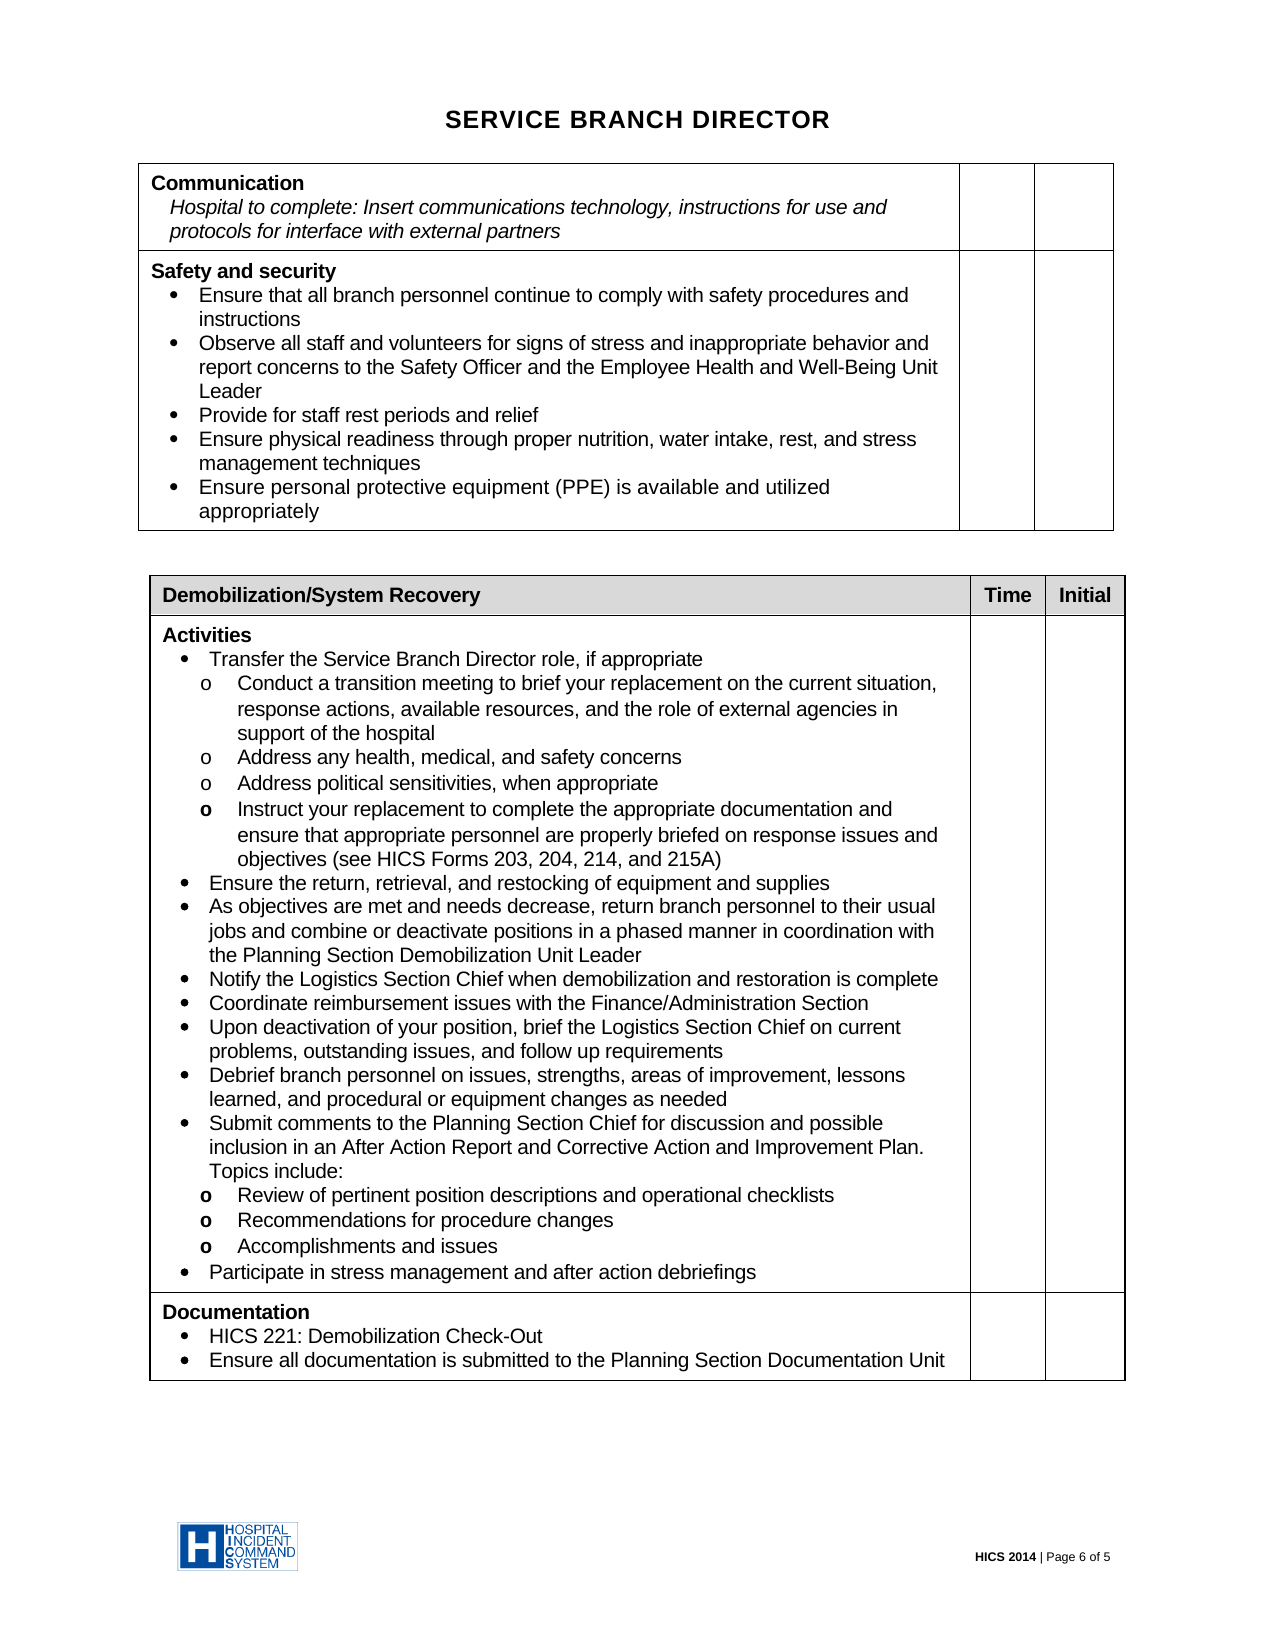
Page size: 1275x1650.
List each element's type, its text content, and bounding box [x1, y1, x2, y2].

table_header [1035, 164, 1113, 250]
table_cell [971, 616, 1045, 1292]
table_cell [1035, 251, 1113, 530]
table_cell Safety and security Ensure that all branch personnel continue to comply with safety procedures and instructions Observe all staff and volunteers for signs of stress and inappropriate behavior and report concerns to the Safety Officer and the Employee Health and Well-Being Unit Leader Provide for staff rest periods and relief Ensure physical readiness through proper nutrition, water intake, rest, and stress management techniques Ensure personal protective equipment (PPE) is available and utilized appropriately [139, 251, 959, 530]
table_header Initial [1046, 576, 1124, 614]
table_cell [1046, 1293, 1124, 1380]
table_cell [971, 1293, 1045, 1380]
table_cell [960, 251, 1034, 530]
table_header [960, 164, 1034, 250]
picture [170, 1515, 306, 1579]
table_cell [1046, 616, 1124, 1292]
table_header Demobilization/System Recovery [151, 576, 970, 614]
table_cell Activities Transfer the Service Branch Director role, if appropriate Conduct a transition meeting to brief your replacement on the current situation, response actions, available resources, and the role of external agencies in support of the hospital Address any health, medical, and safety concerns Address political sensitivities, when appropriate Instruct your replacement to complete the appropriate documentation and ensure that appropriate personnel are properly briefed on response issues and objectives (see HICS Forms 203, 204, 214, and 215A) Ensure the return, retrieval, and restocking of equipment and supplies As objectives are met and needs decrease, return branch personnel to their usual jobs and combine or deactivate positions in a phased manner in coordination with the Planning Section Demobilization Unit Leader Notify the Logistics Section Chief when demobilization and restoration is complete Coordinate reimbursement issues with the Finance/Administration Section Upon deactivation of your position, brief the Logistics Section Chief on current problems, outstanding issues, and follow up requirements Debrief branch personnel on issues, strengths, areas of improvement, lessons learned, and procedural or equipment changes as needed Submit comments to the Planning Section Chief for discussion and possible inclusion in an After Action Report and Corrective Action and Improvement Plan. Topics include: Review of pertinent position descriptions and operational checklists Recommendations for procedure changes Accomplishments and issues Participate in stress management and after action debriefings [151, 616, 970, 1292]
table_header Communication Hospital to complete: Insert communications technology, instructions for use and protocols for interface with external partners [139, 164, 959, 250]
table_cell Documentation HICS 221: Demobilization Check-Out Ensure all documentation is submitted to the Planning Section Documentation Unit [151, 1293, 970, 1380]
table_header Time [971, 576, 1045, 614]
